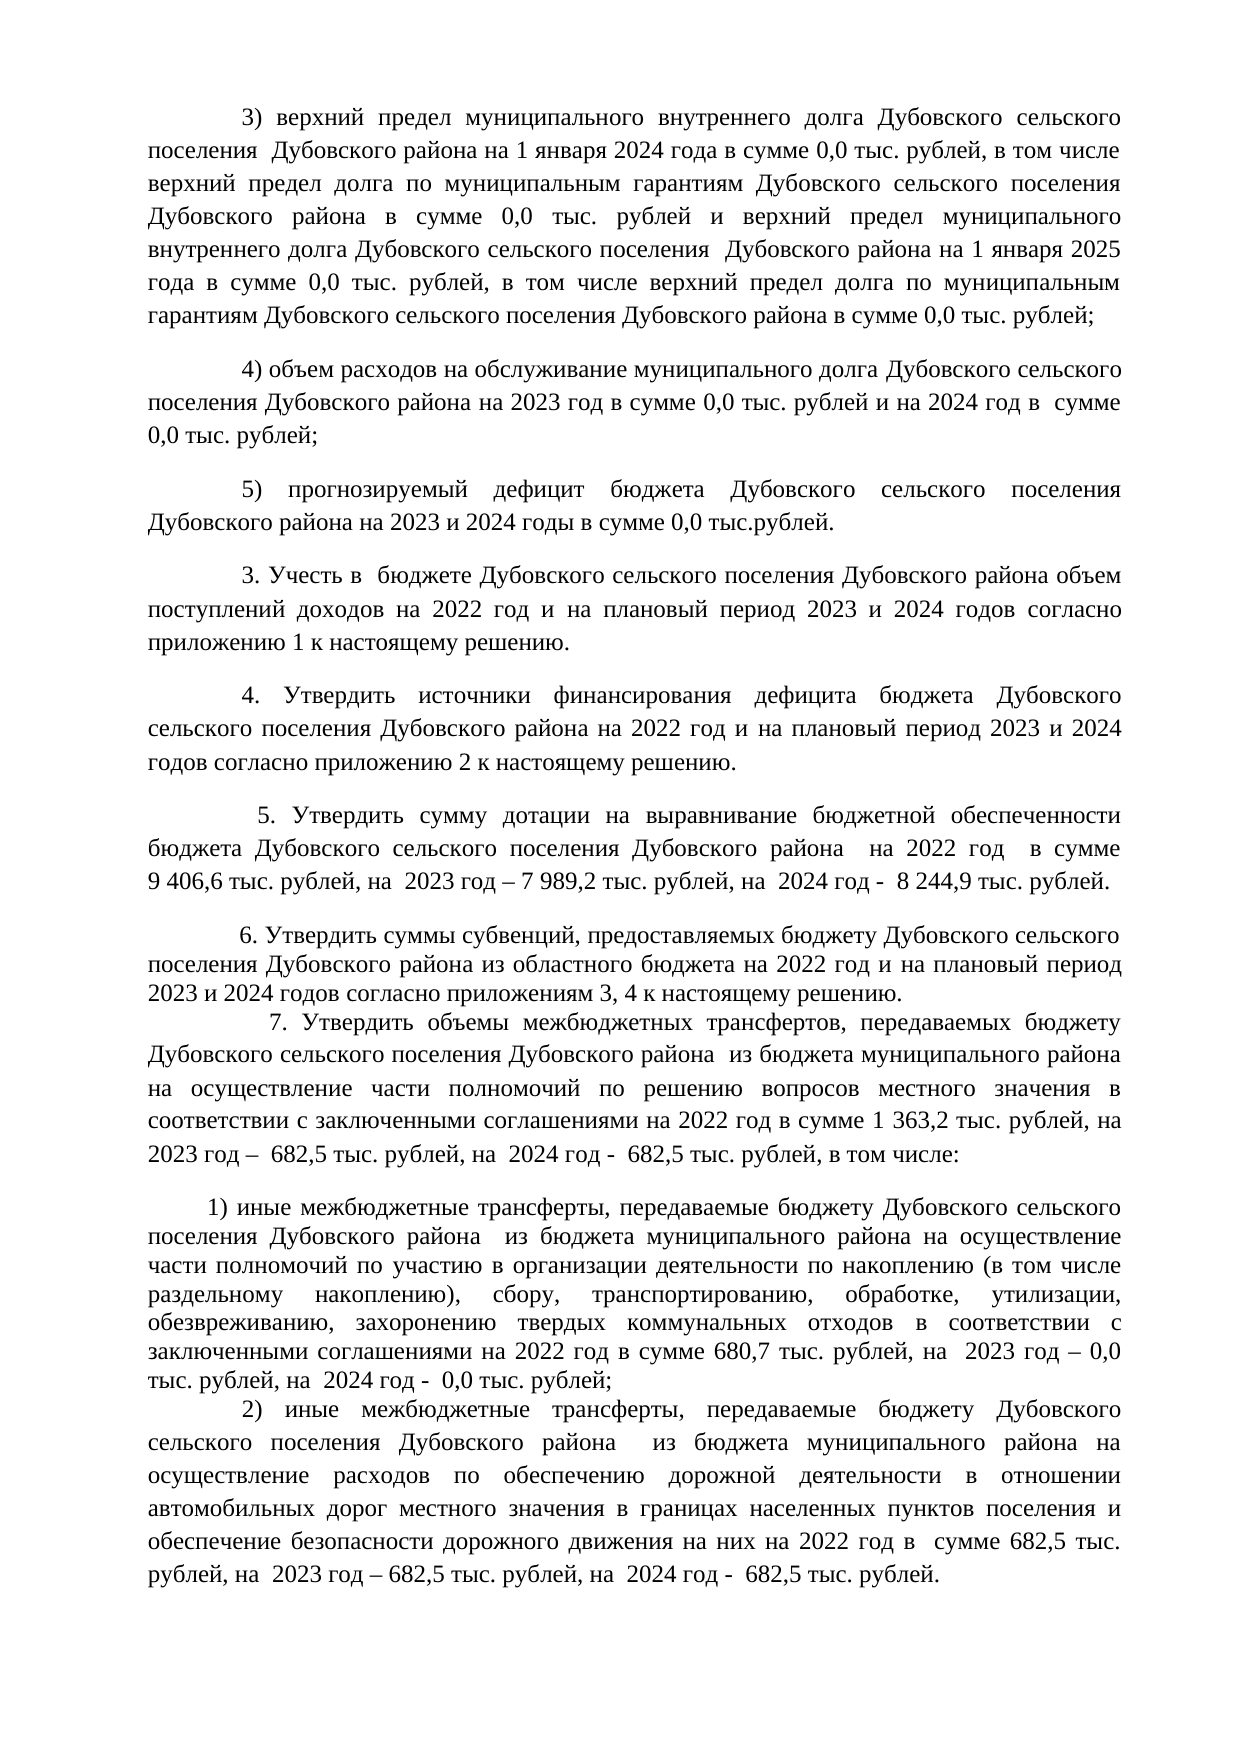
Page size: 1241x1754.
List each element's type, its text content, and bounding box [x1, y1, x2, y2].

text 1) иные межбюджетные трансферты, передаваемые бюджету Дубовского сельского поселения Дубовского района из бюджета муниципального района на осуществление части полномочий по участию в организации деятельности по накоплению (в том числе раздельному накоплению), сбору, транспортированию, обработке, утилизации, обезвреживанию, захоронению твердых коммунальных отходов в соответствии с заключенными соглашениями на 2022 год в сумме 680,7 тыс. рублей, на 2023 год – 0,0 тыс. рублей, на 2024 год - 0,0 тыс. рублей; [148, 1192, 1122, 1279]
text 4. Утвердить источники финансирования дефицита бюджета Дубовского сельского поселения Дубовского района на 2022 год и на плановый период 2023 и 2024 годов согласно приложению 2 к настоящему решению. [148, 681, 1122, 775]
text 2) иные межбюджетные трансферты, передаваемые бюджету Дубовского сельского поселения Дубовского района из бюджета муниципального района на осуществление расходов по обеспечению дорожной деятельности в отношении автомобильных дорог местного значения в границах населенных пунктов поселения и обеспечение безопасности дорожного движения на них на 2022 год в сумме 682,5 тыс. рублей, на 2023 год – 682,5 тыс. рублей, на 2024 год - 682,5 тыс. рублей. [148, 1394, 1122, 1588]
text 5. Утвердить сумму дотации на выравнивание бюджетной обеспеченности бюджета Дубовского сельского поселения Дубовского района на 2022 год в сумме 9 406,6 тыс. рублей, на 2023 год – 7 989,2 тыс. рублей, на 2024 год - 8 244,9 тыс. рублей. [148, 800, 1122, 895]
text 3. Учесть в бюджете Дубовского сельского поселения Дубовского района объем поступлений доходов на 2022 год и на плановый период 2023 и 2024 годов согласно приложению 1 к настоящему решению. [148, 561, 1122, 655]
text 4) объем расходов на обслуживание муниципального долга Дубовского сельского поселения Дубовского района на 2023 год в сумме 0,0 тыс. рублей и на 2024 год в сумме 0,0 тыс. рублей; [148, 354, 1122, 449]
text 7. Утвердить объемы межбюджетных трансфертов, передаваемых бюджету Дубовского сельского поселения Дубовского района из бюджета муниципального района на осуществление части полномочий по решению вопросов местного значения в соответствии с заключенными соглашениями на 2022 год в сумме 1 363,2 тыс. рублей, на 2023 год – 682,5 тыс. рублей, на 2024 год - 682,5 тыс. рублей, в том числе: [148, 1007, 1122, 1167]
text 5) прогнозируемый дефицит бюджета Дубовского сельского поселения Дубовского района на 2023 и 2024 годы в сумме 0,0 тыс.рублей. [148, 474, 1122, 536]
text 1) иные межбюджетные трансферты, передаваемые бюджету Дубовского сельского поселения Дубовского района из бюджета муниципального района на осуществление части полномочий по участию в организации деятельности по накоплению (в том числе раздельному накоплению), сбору, транспортированию, обработке, утилизации, обезвреживанию, захоронению твердых коммунальных отходов в соответствии с заключенными соглашениями на 2022 год в сумме 680,7 тыс. рублей, на 2023 год – 0,0 тыс. рублей, на 2024 год - 0,0 тыс. рублей; [148, 1307, 1122, 1394]
text 3) верхний предел муниципального внутреннего долга Дубовского сельского поселения Дубовского района на 1 января 2024 года в сумме 0,0 тыс. рублей, в том числе верхний предел долга по муниципальным гарантиям Дубовского сельского поселения Дубовского района в сумме 0,0 тыс. рублей и верхний предел муниципального внутреннего долга Дубовского сельского поселения Дубовского района на 1 января 2025 года в сумме 0,0 тыс. рублей, в том числе верхний предел долга по муниципальным гарантиям Дубовского сельского поселения Дубовского района в сумме 0,0 тыс. рублей; [148, 102, 1122, 329]
text 6. Утвердить суммы субвенций, предоставляемых бюджету Дубовского сельского поселения Дубовского района из областного бюджета на 2022 год и на плановый период 2023 и 2024 годов согласно приложениям 3, 4 к настоящему решению. [148, 920, 1122, 1007]
